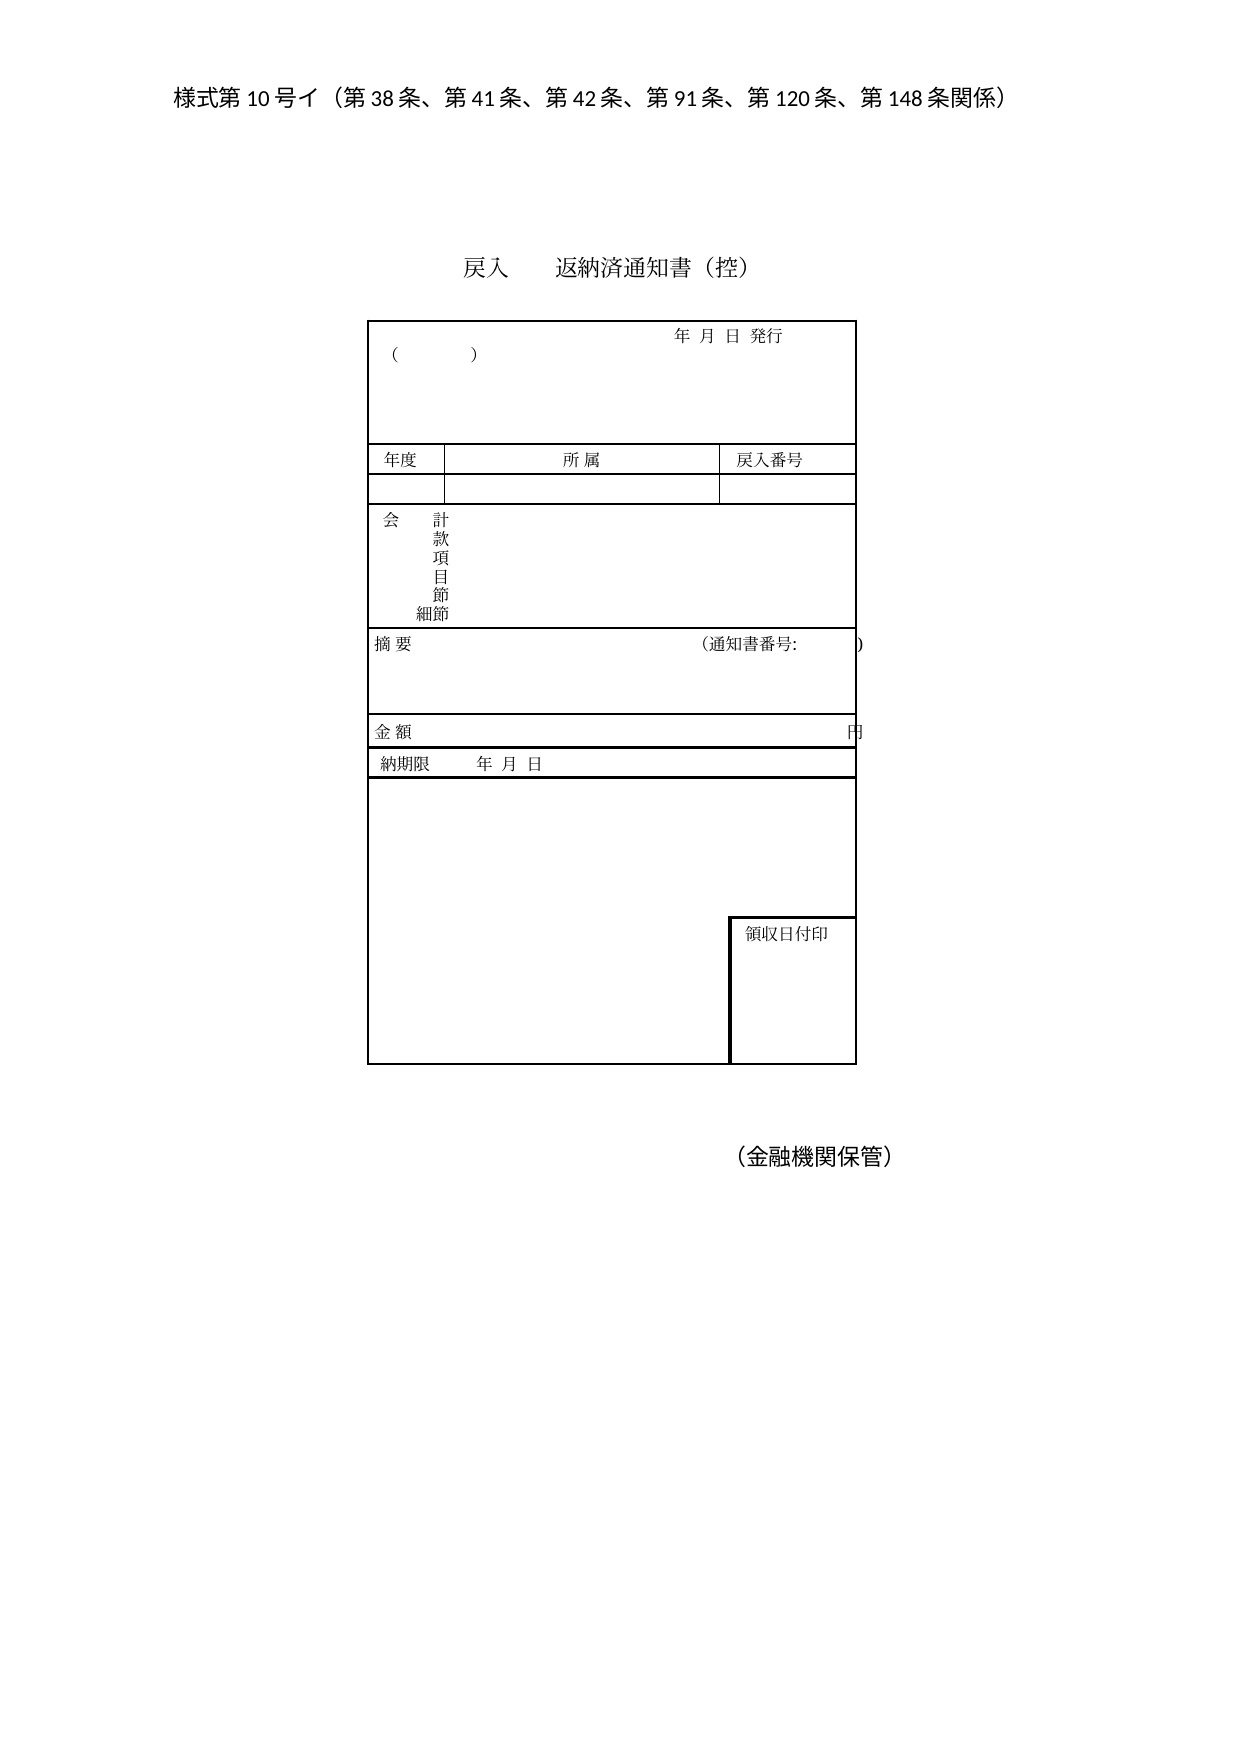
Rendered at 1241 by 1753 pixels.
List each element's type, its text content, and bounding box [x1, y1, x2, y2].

table_cell [369, 916, 728, 1062]
table_cell [369, 779, 855, 916]
table_cell 納期限 年 月 日 [369, 749, 855, 776]
table_cell [720, 475, 855, 503]
table_cell [445, 475, 719, 503]
table_cell 会 計 款 項 目 節 細節 [369, 505, 855, 627]
table_cell 摘 要 （通知書番号: ) [369, 629, 855, 713]
table_cell 戻入番号 [720, 445, 855, 473]
table_cell [369, 475, 444, 503]
table_cell 金 額 円 [369, 715, 855, 746]
table_cell 年度 [369, 445, 444, 473]
table_header 年 月 日 発行 （ ） [369, 322, 855, 443]
table_cell 所 属 [445, 445, 719, 473]
table_cell 領収日付印 [732, 919, 855, 1062]
